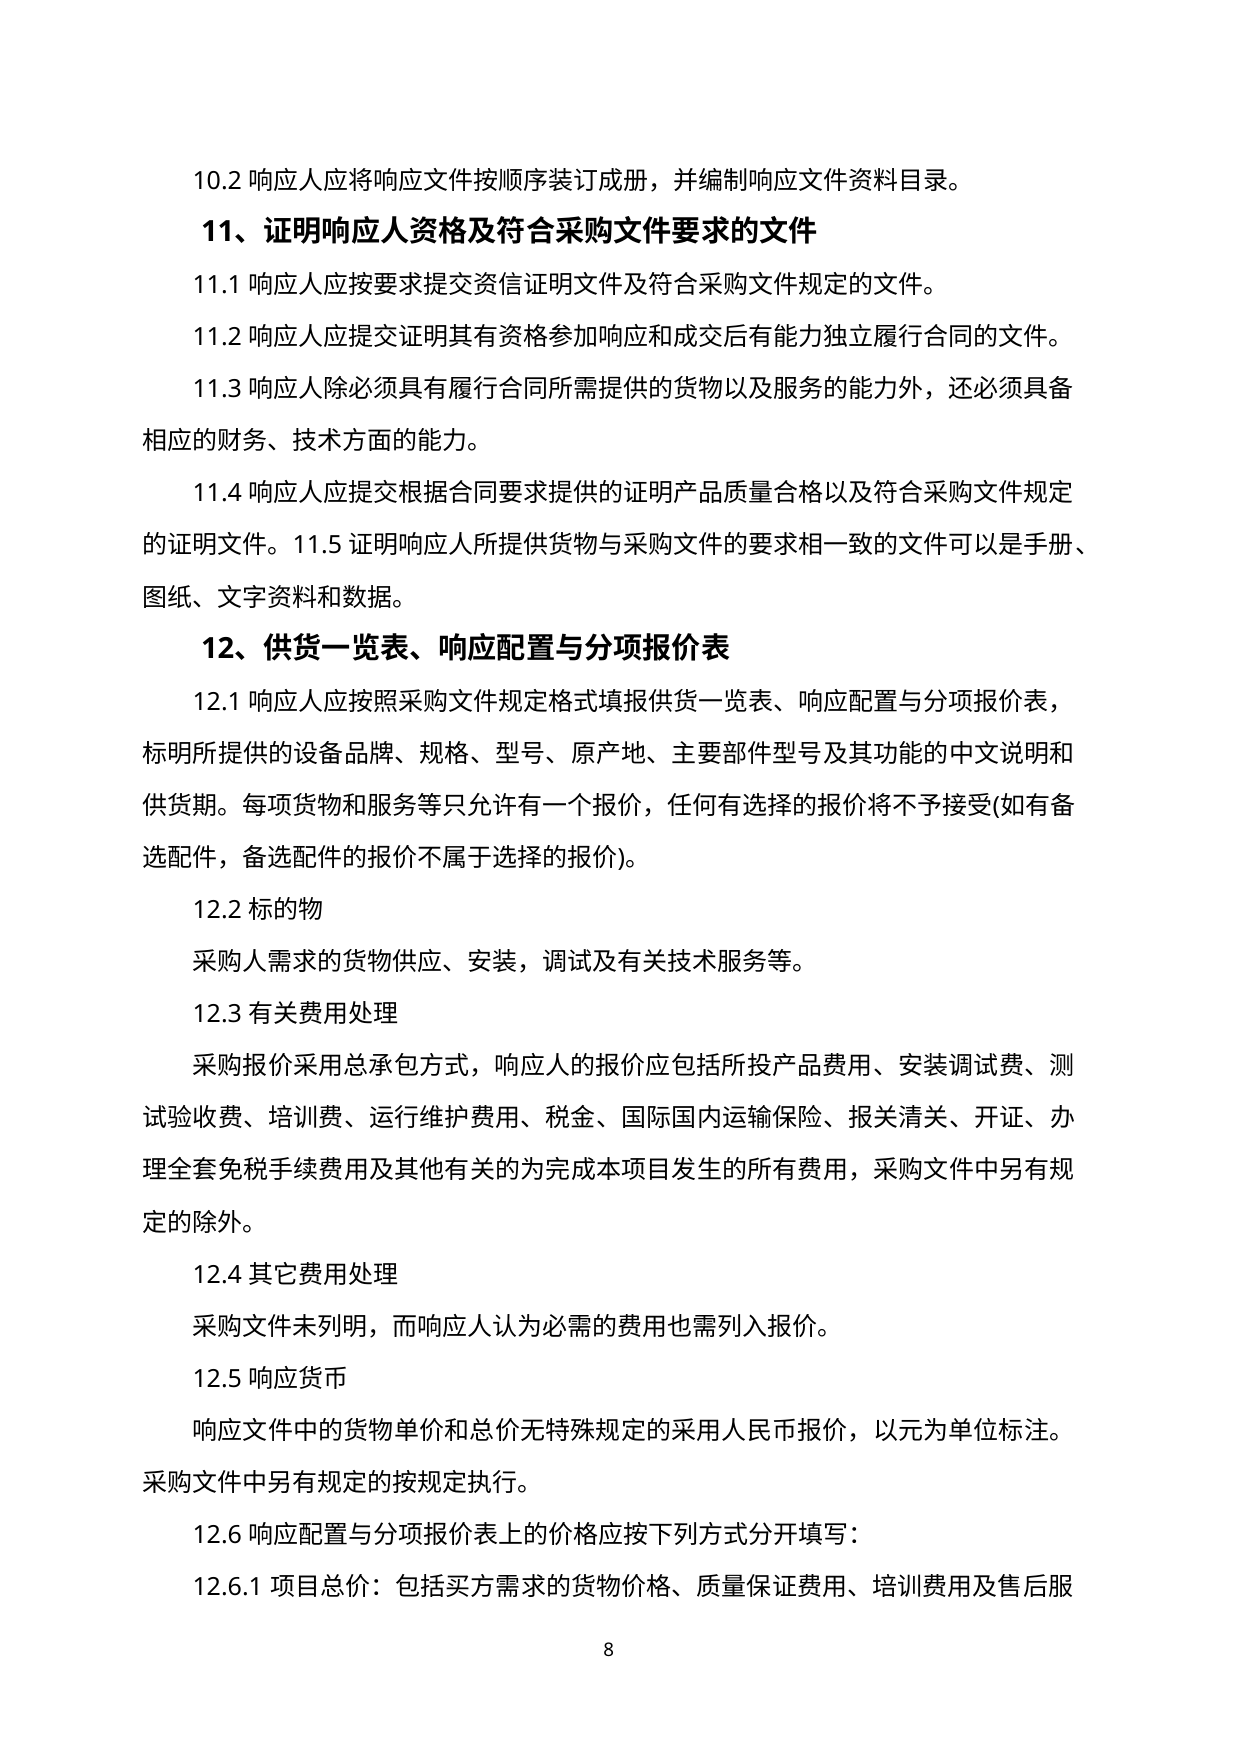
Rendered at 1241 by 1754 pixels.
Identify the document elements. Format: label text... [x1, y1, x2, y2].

text 11.2 响应人应提交证明其有资格参加响应和成交后有能力独立履行合同的文件。 [142, 304, 1075, 356]
text 采购人需求的货物供应、安装，调试及有关技术服务等。 [142, 929, 1075, 981]
text 响应文件中的货物单价和总价无特殊规定的采用人民币报价，以元为单位标注。采购文件中另有规定的按规定执行。 [142, 1398, 1075, 1502]
text 12、供货一览表、响应配置与分项报价表 [142, 616, 1075, 668]
text 10.2 响应人应将响应文件按顺序装订成册，并编制响应文件资料目录。 [142, 148, 1075, 200]
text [142, 1554, 1075, 1606]
text 12.5 响应货币 [142, 1346, 1075, 1398]
text 11.1 响应人应按要求提交资信证明文件及符合采购文件规定的文件。 [142, 252, 1075, 304]
text 11、证明响应人资格及符合采购文件要求的文件 [142, 200, 1075, 252]
text 采购文件未列明，而响应人认为必需的费用也需列入报价。 [142, 1293, 1075, 1346]
text 11.3 响应人除必须具有履行合同所需提供的货物以及服务的能力外，还必须具备相应的财务、技术方面的能力。 [142, 356, 1075, 460]
text 采购报价采用总承包方式，响应人的报价应包括所投产品费用、安装调试费、测试验收费、培训费、运行维护费用、税金、国际国内运输保险、报关清关、开证、办理全套免税手续费用及其他有关的为完成本项目发生的所有费用，采购文件中另有规定的除外。 [142, 1033, 1075, 1241]
text 12.6 响应配置与分项报价表上的价格应按下列方式分开填写： [142, 1502, 1075, 1554]
text 12.2 标的物 [142, 877, 1075, 929]
text 12.4 其它费用处理 [142, 1241, 1075, 1293]
text 12.3 有关费用处理 [142, 981, 1075, 1033]
text 12.1 响应人应按照采购文件规定格式填报供货一览表、响应配置与分项报价表，标明所提供的设备品牌、规格、型号、原产地、主要部件型号及其功能的中文说明和供货期。每项货物和服务等只允许有一个报价，任何有选择的报价将不予接受(如有备选配件，备选配件的报价不属于选择的报价)。 [142, 668, 1075, 877]
text 11.4 响应人应提交根据合同要求提供的证明产品质量合格以及符合采购文件规定的证明文件。11.5 证明响应人所提供货物与采购文件的要求相一致的文件可以是手册、图纸、文字资料和数据。 [142, 460, 1075, 616]
